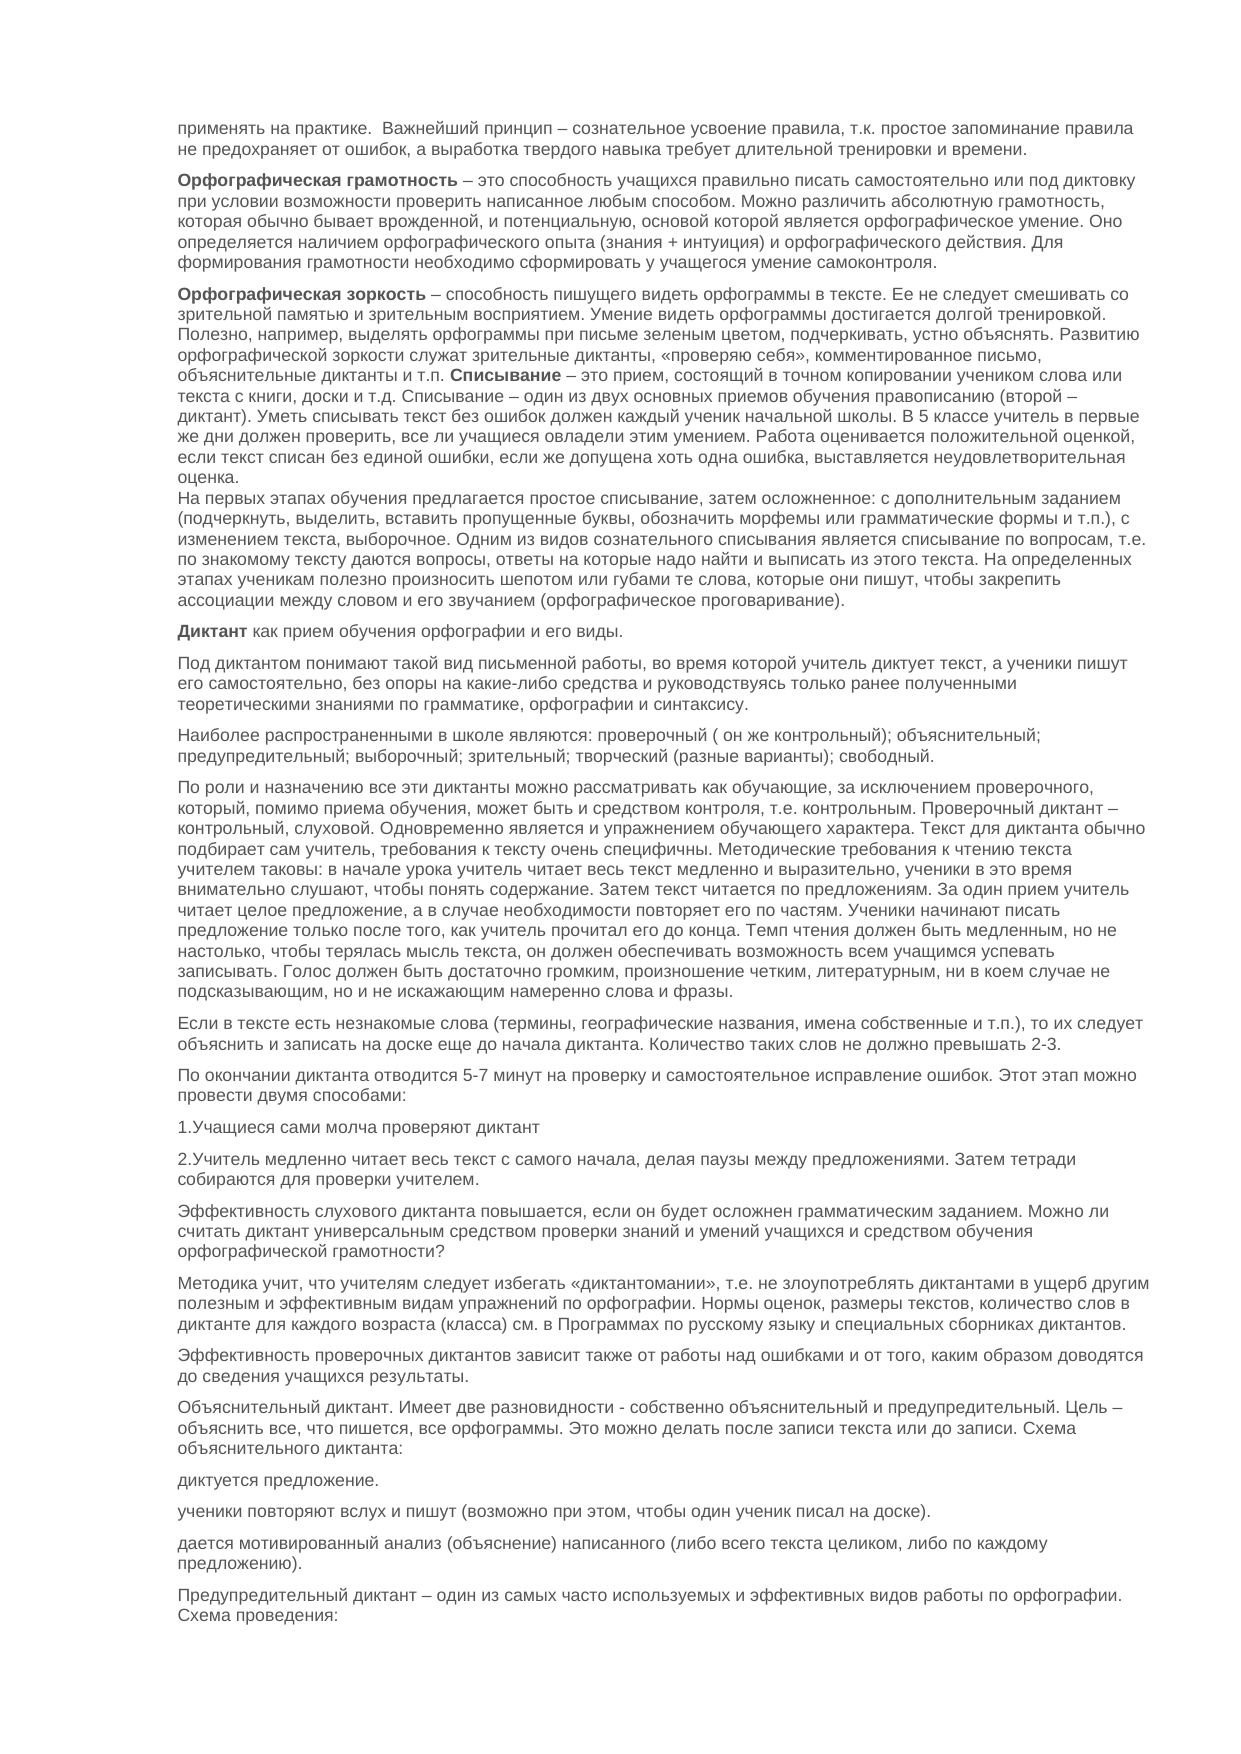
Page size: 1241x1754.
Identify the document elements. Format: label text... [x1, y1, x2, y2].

text Наиболее распространенными в школе являются: проверочный ( он же контрольный); объяснительный; предупредительный; выборочный; зрительный; творческий (разные варианты); свободный. [177, 725, 1152, 766]
text Диктант как прием обучения орфографии и его виды. [177, 621, 1152, 642]
text диктуется предложение. [177, 1469, 1152, 1490]
text Если в тексте есть незнакомые слова (термины, географические названия, имена собственные и т.п.), то их следует объяснить и записать на доске еще до начала диктанта. Количество таких слов не должно превышать 2-3. [177, 1013, 1152, 1054]
text По окончании диктанта отводится 5-7 минут на проверку и самостоятельное исправление ошибок. Этот этап можно провести двумя способами: [177, 1065, 1152, 1106]
text Орфографическая грамотность – это способность учащихся правильно писать самостоятельно или под диктовку при условии возможности проверить написанное любым способом. Можно различить абсолютную грамотность, которая обычно бывает врожденной, и потенциальную, основой которой является орфографическое умение. Оно определяется наличием орфографического опыта (знания + интуиция) и орфографического действия. Для формирования грамотности необходимо сформировать у учащегося умение самоконтроля. [177, 170, 1152, 272]
text дается мотивированный анализ (объяснение) написанного (либо всего текста целиком, либо по каждому предложению). [177, 1533, 1152, 1573]
text ученики повторяют вслух и пишут (возможно при этом, чтобы один ученик писал на доске). [177, 1501, 1152, 1521]
text Эффективность проверочных диктантов зависит также от работы над ошибками и от того, каким образом доводятся до сведения учащихся результаты. [177, 1345, 1152, 1386]
text 1.Учащиеся сами молча проверяют диктант [177, 1117, 1152, 1137]
text Объяснительный диктант. Имеет две разновидности - собственно объяснительный и предупредительный. Цель – объяснить все, что пишется, все орфограммы. Это можно делать после записи текста или до записи. Схема объяснительного диктанта: [177, 1397, 1152, 1458]
text По роли и назначению все эти диктанты можно рассматривать как обучающие, за исключением проверочного, который, помимо приема обучения, может быть и средством контроля, т.е. контрольным. Проверочный диктант – контрольный, слуховой. Одновременно является и упражнением обучающего характера. Текст для диктанта обычно подбирает сам учитель, требования к тексту очень специфичны. Методические требования к чтению текста учителем таковы: в начале урока учитель читает весь текст медленно и выразительно, ученики в это время внимательно слушают, чтобы понять содержание. Затем текст читается по предложениям. За один прием учитель читает целое предложение, а в случае необходимости повторяет его по частям. Ученики начинают писать предложение только после того, как учитель прочитал его до конца. Темп чтения должен быть медленным, но не настолько, чтобы терялась мысль текста, он должен обеспечивать возможность всем учащимся успевать записывать. Голос должен быть достаточно громким, произношение четким, литературным, ни в коем случае не подсказывающим, но и не искажающим намеренно слова и фразы. [177, 777, 1152, 1002]
text Предупредительный диктант – один из самых часто используемых и эффективных видов работы по орфографии. Схема проведения: [177, 1584, 1152, 1625]
text Орфографическая зоркость – способность пишущего видеть орфограммы в тексте. Ее не следует смешивать со зрительной памятью и зрительным восприятием. Умение видеть орфограммы достигается долгой тренировкой. Полезно, например, выделять орфограммы при письме зеленым цветом, подчеркивать, устно объяснять. Развитию орфографической зоркости служат зрительные диктанты, «проверяю себя», комментированное письмо, объяснительные диктанты и т.п. Списывание – это прием, состоящий в точном копировании учеником слова или текста с книги, доски и т.д. Списывание – один из двух основных приемов обучения правописанию (второй – диктант). Уметь списывать текст без ошибок должен каждый ученик начальной школы. В 5 классе учитель в первые же дни должен проверить, все ли учащиеся овладели этим умением. Работа оценивается положительной оценкой, если текст списан без единой ошибки, если же допущена хоть одна ошибка, выставляется неудовлетворительная оценка. На первых этапах обучения предлагается простое списывание, затем осложненное: с дополнительным заданием (подчеркнуть, выделить, вставить пропущенные буквы, обозначить морфемы или грамматические формы и т.п.), с изменением текста, выборочное. Одним из видов сознательного списывания является списывание по вопросам, т.е. по знакомому тексту даются вопросы, ответы на которые надо найти и выписать из этого текста. На определенных этапах ученикам полезно произносить шепотом или губами те слова, которые они пишут, чтобы закрепить ассоциации между словом и его звучанием (орфографическое проговаривание). [177, 283, 1152, 610]
text Методика учит, что учителям следует избегать «диктантомании», т.е. не злоупотреблять диктантами в ущерб другим полезным и эффективным видам упражнений по орфографии. Нормы оценок, размеры текстов, количество слов в диктанте для каждого возраста (класса) см. в Программах по русскому языку и специальных сборниках диктантов. [177, 1273, 1152, 1334]
text Под диктантом понимают такой вид письменной работы, во время которой учитель диктует текст, а ученики пишут его самостоятельно, без опоры на какие-либо средства и руководствуясь только ранее полученными теоретическими знаниями по грамматике, орфографии и синтаксису. [177, 653, 1152, 714]
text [177, 118, 1152, 159]
text Эффективность слухового диктанта повышается, если он будет осложнен грамматическим заданием. Можно ли считать диктант универсальным средством проверки знаний и умений учащихся и средством обучения орфографической грамотности? [177, 1200, 1152, 1262]
text 2.Учитель медленно читает весь текст с самого начала, делая паузы между предложениями. Затем тетради собираются для проверки учителем. [177, 1148, 1152, 1189]
